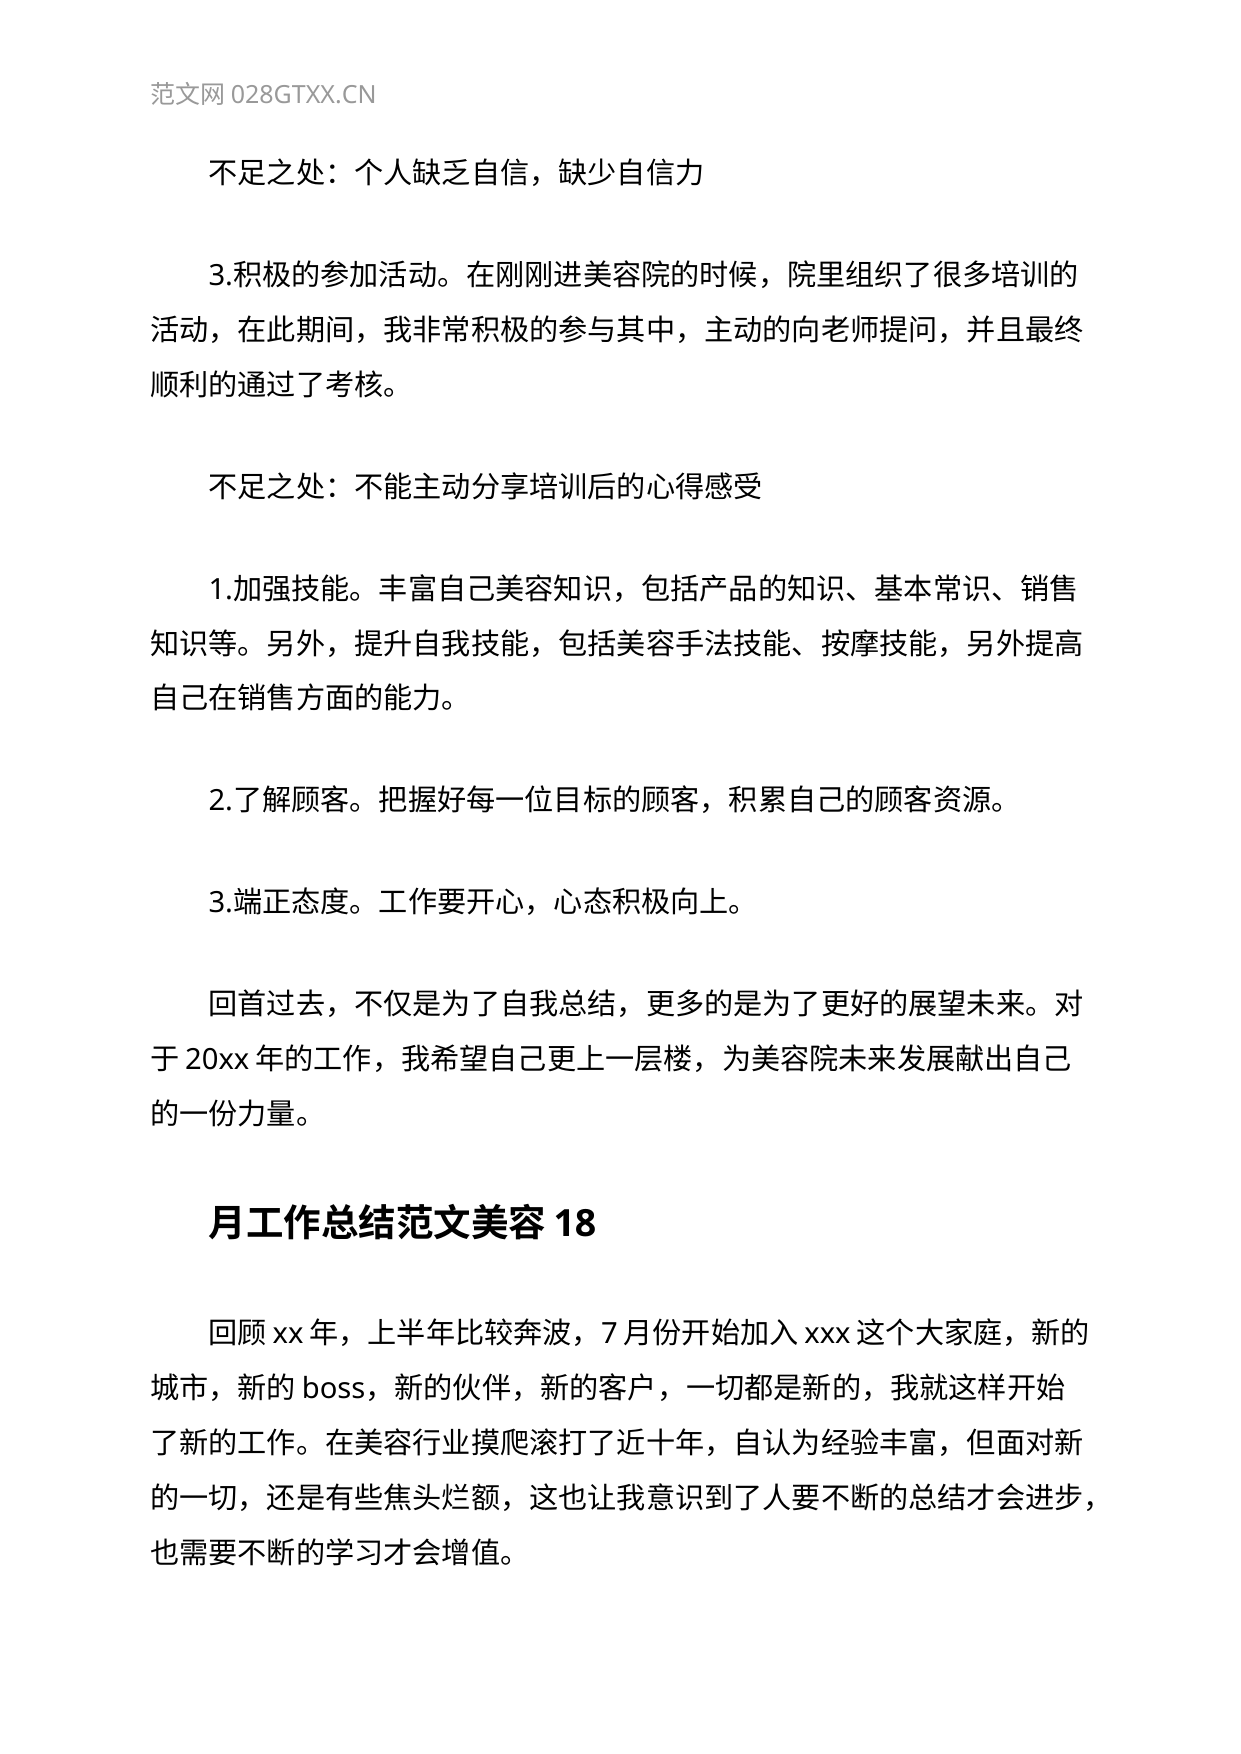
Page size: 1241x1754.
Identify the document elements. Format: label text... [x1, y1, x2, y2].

text 1.加强技能。丰富自己美容知识，包括产品的知识、基本常识、销售知识等。另外，提升自我技能，包括美容手法技能、按摩技能，另外提高自己在销售方面的能力。 [150, 565, 1090, 717]
text 不足之处：不能主动分享培训后的心得感受 [150, 463, 1090, 506]
text 3.积极的参加活动。在刚刚进美容院的时候，院里组织了很多培训的活动，在此期间，我非常积极的参与其中，主动的向老师提问，并且最终顺利的通过了考核。 [150, 252, 1090, 404]
text 2.了解顾客。把握好每一位目标的顾客，积累自己的顾客资源。 [150, 777, 1090, 819]
text 回首过去，不仅是为了自我总结，更多的是为了更好的展望未来。对于20xx年的工作，我希望自己更上一层楼，为美容院未来发展献出自己的一份力量。 [150, 981, 1090, 1133]
text 3.端正态度。工作要开心，心态积极向上。 [150, 879, 1090, 921]
text 回顾xx年，上半年比较奔波，7月份开始加入xxx这个大家庭，新的城市，新的boss，新的伙伴，新的客户，一切都是新的，我就这样开始了新的工作。在美容行业摸爬滚打了近十年，自认为经验丰富，但面对新的一切，还是有些焦头烂额，这也让我意识到了人要不断的总结才会进步，也需要不断的学习才会增值。 [150, 1310, 1090, 1572]
text 不足之处：个人缺乏自信，缺少自信力 [150, 150, 1090, 192]
text 月工作总结范文美容18 [150, 1192, 1090, 1247]
